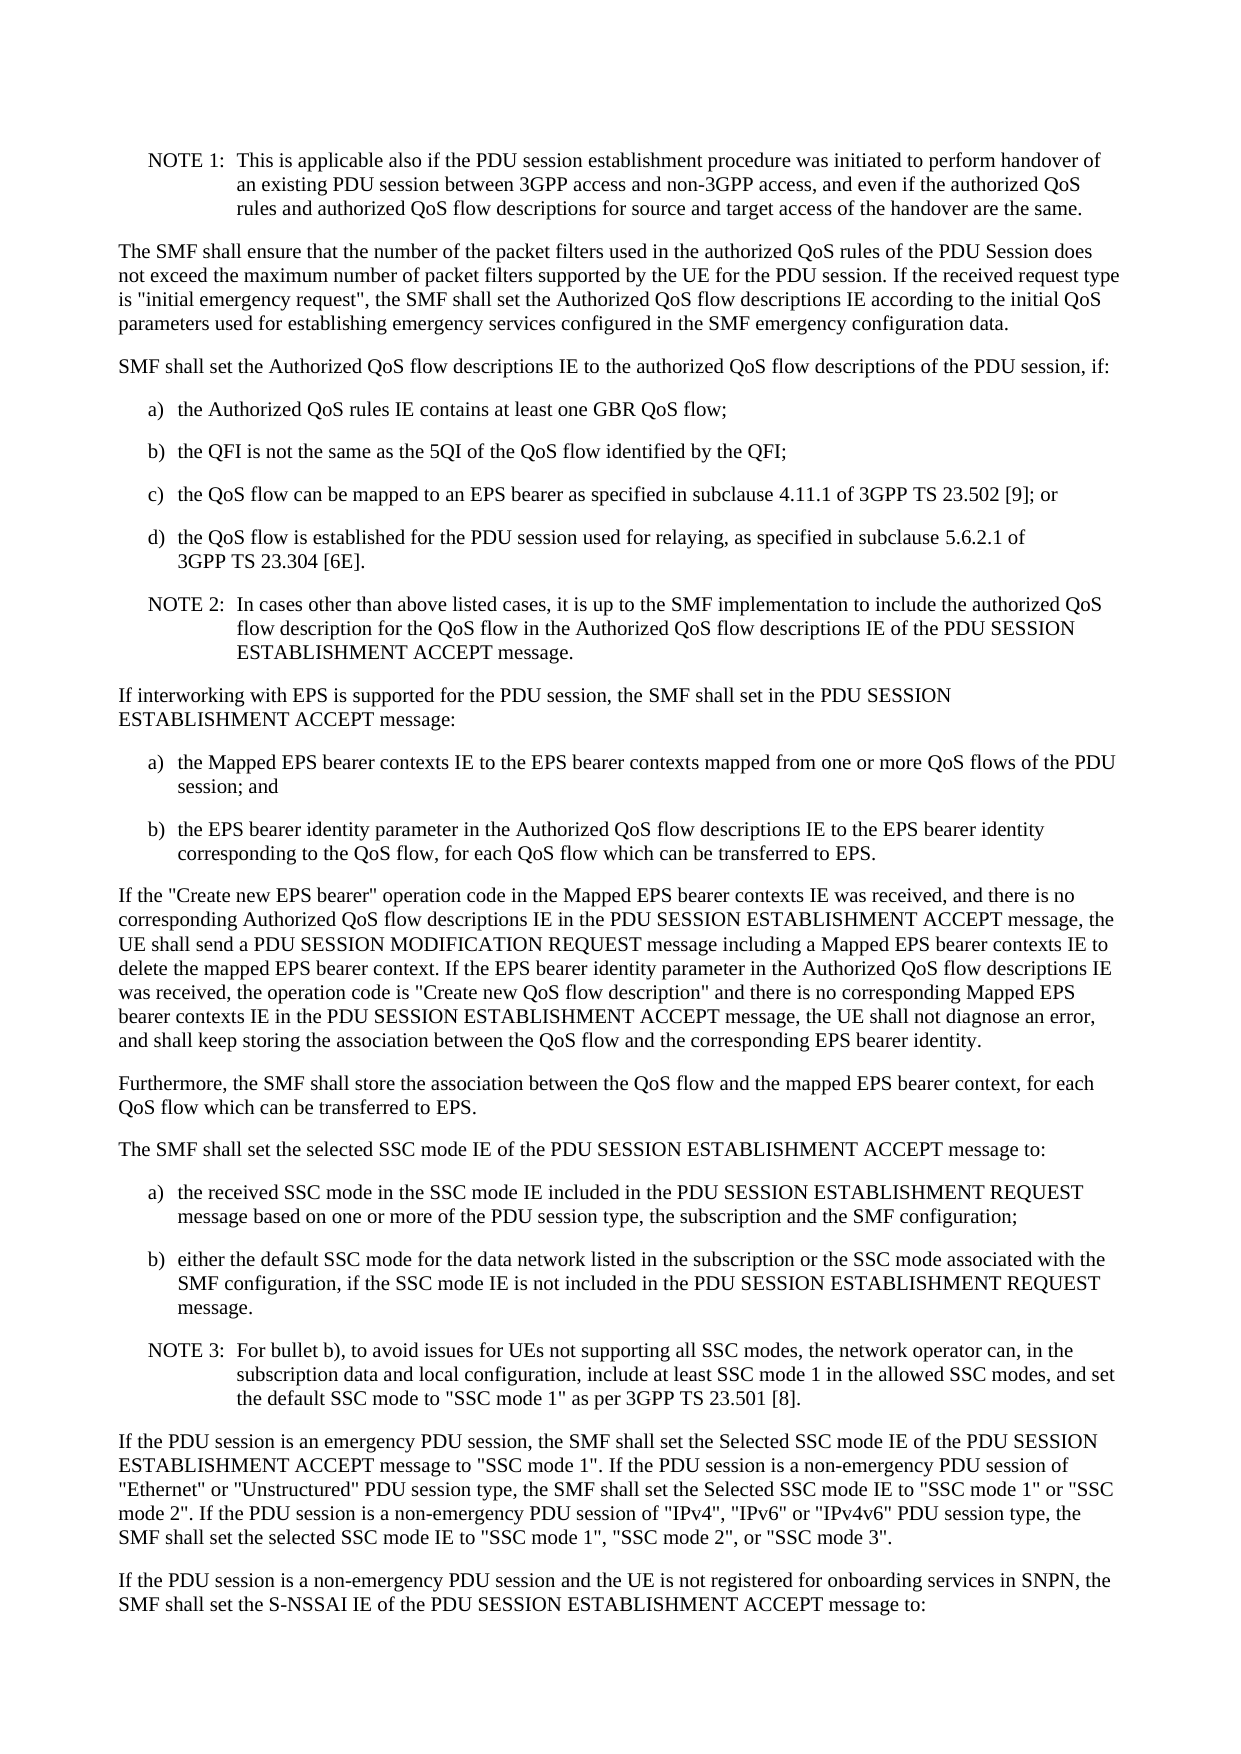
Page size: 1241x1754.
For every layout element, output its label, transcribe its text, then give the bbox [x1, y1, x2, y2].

text a) the received SSC mode in the SSC mode IE included in the PDU SESSION ESTABLISHMENT REQUEST message based on one or more of the PDU session type, the subscription and the SMF configuration; [148, 1180, 1122, 1228]
text b) the QFI is not the same as the 5QI of the QoS flow identified by the QFI; [148, 439, 1122, 463]
text NOTE 2: In cases other than above listed cases, it is up to the SMF implementation to include the authorized QoS flow description for the QoS flow in the Authorized QoS flow descriptions IE of the PDU SESSION ESTABLISHMENT ACCEPT message. [148, 592, 1122, 664]
text If interworking with EPS is supported for the PDU session, the SMF shall set in the PDU SESSION ESTABLISHMENT ACCEPT message: [118, 683, 1122, 731]
text NOTE 1: This is applicable also if the PDU session establishment procedure was initiated to perform handover of an existing PDU session between 3GPP access and non-3GPP access, and even if the authorized QoS rules and authorized QoS flow descriptions for source and target access of the handover are the same. [148, 148, 1122, 220]
text NOTE 3: For bullet b), to avoid issues for UEs not supporting all SSC modes, the network operator can, in the subscription data and local configuration, include at least SSC mode 1 in the allowed SSC modes, and set the default SSC mode to "SSC mode 1" as per 3GPP TS 23.501 [8]. [148, 1338, 1122, 1410]
text d) the QoS flow is established for the PDU session used for relaying, as specified in subclause 5.6.2.1 of 3GPP TS 23.304 [6E]. [148, 525, 1122, 573]
text Furthermore, the SMF shall store the association between the QoS flow and the mapped EPS bearer context, for each QoS flow which can be transferred to EPS. [118, 1071, 1122, 1119]
text If the PDU session is a non-emergency PDU session and the UE is not registered for onboarding services in SNPN, the SMF shall set the S-NSSAI IE of the PDU SESSION ESTABLISHMENT ACCEPT message to: [118, 1568, 1122, 1616]
text The SMF shall set the selected SSC mode IE of the PDU SESSION ESTABLISHMENT ACCEPT message to: [118, 1137, 1122, 1161]
text If the PDU session is an emergency PDU session, the SMF shall set the Selected SSC mode IE of the PDU SESSION ESTABLISHMENT ACCEPT message to "SSC mode 1". If the PDU session is a non-emergency PDU session of "Ethernet" or "Unstructured" PDU session type, the SMF shall set the Selected SSC mode IE to "SSC mode 1" or "SSC mode 2". If the PDU session is a non-emergency PDU session of "IPv4", "IPv6" or "IPv4v6" PDU session type, the SMF shall set the selected SSC mode IE to "SSC mode 1", "SSC mode 2", or "SSC mode 3". [118, 1429, 1122, 1549]
text a) the Authorized QoS rules IE contains at least one GBR QoS flow; [148, 396, 1122, 421]
text The SMF shall ensure that the number of the packet filters used in the authorized QoS rules of the PDU Session does not exceed the maximum number of packet filters supported by the UE for the PDU session. If the received request type is "initial emergency request", the SMF shall set the Authorized QoS flow descriptions IE according to the initial QoS parameters used for establishing emergency services configured in the SMF emergency configuration data. [118, 239, 1122, 335]
text SMF shall set the Authorized QoS flow descriptions IE to the authorized QoS flow descriptions of the PDU session, if: [118, 354, 1122, 378]
text c) the QoS flow can be mapped to an EPS bearer as specified in subclause 4.11.1 of 3GPP TS 23.502 [9]; or [148, 482, 1122, 506]
text b) the EPS bearer identity parameter in the Authorized QoS flow descriptions IE to the EPS bearer identity corresponding to the QoS flow, for each QoS flow which can be transferred to EPS. [148, 816, 1122, 864]
text If the "Create new EPS bearer" operation code in the Mapped EPS bearer contexts IE was received, and there is no corresponding Authorized QoS flow descriptions IE in the PDU SESSION ESTABLISHMENT ACCEPT message, the UE shall send a PDU SESSION MODIFICATION REQUEST message including a Mapped EPS bearer contexts IE to delete the mapped EPS bearer context. If the EPS bearer identity parameter in the Authorized QoS flow descriptions IE was received, the operation code is "Create new QoS flow description" and there is no corresponding Mapped EPS bearer contexts IE in the PDU SESSION ESTABLISHMENT ACCEPT message, the UE shall not diagnose an error, and shall keep storing the association between the QoS flow and the corresponding EPS bearer identity. [118, 883, 1122, 1052]
text b) either the default SSC mode for the data network listed in the subscription or the SSC mode associated with the SMF configuration, if the SSC mode IE is not included in the PDU SESSION ESTABLISHMENT REQUEST message. [148, 1247, 1122, 1319]
text a) the Mapped EPS bearer contexts IE to the EPS bearer contexts mapped from one or more QoS flows of the PDU session; and [148, 749, 1122, 798]
